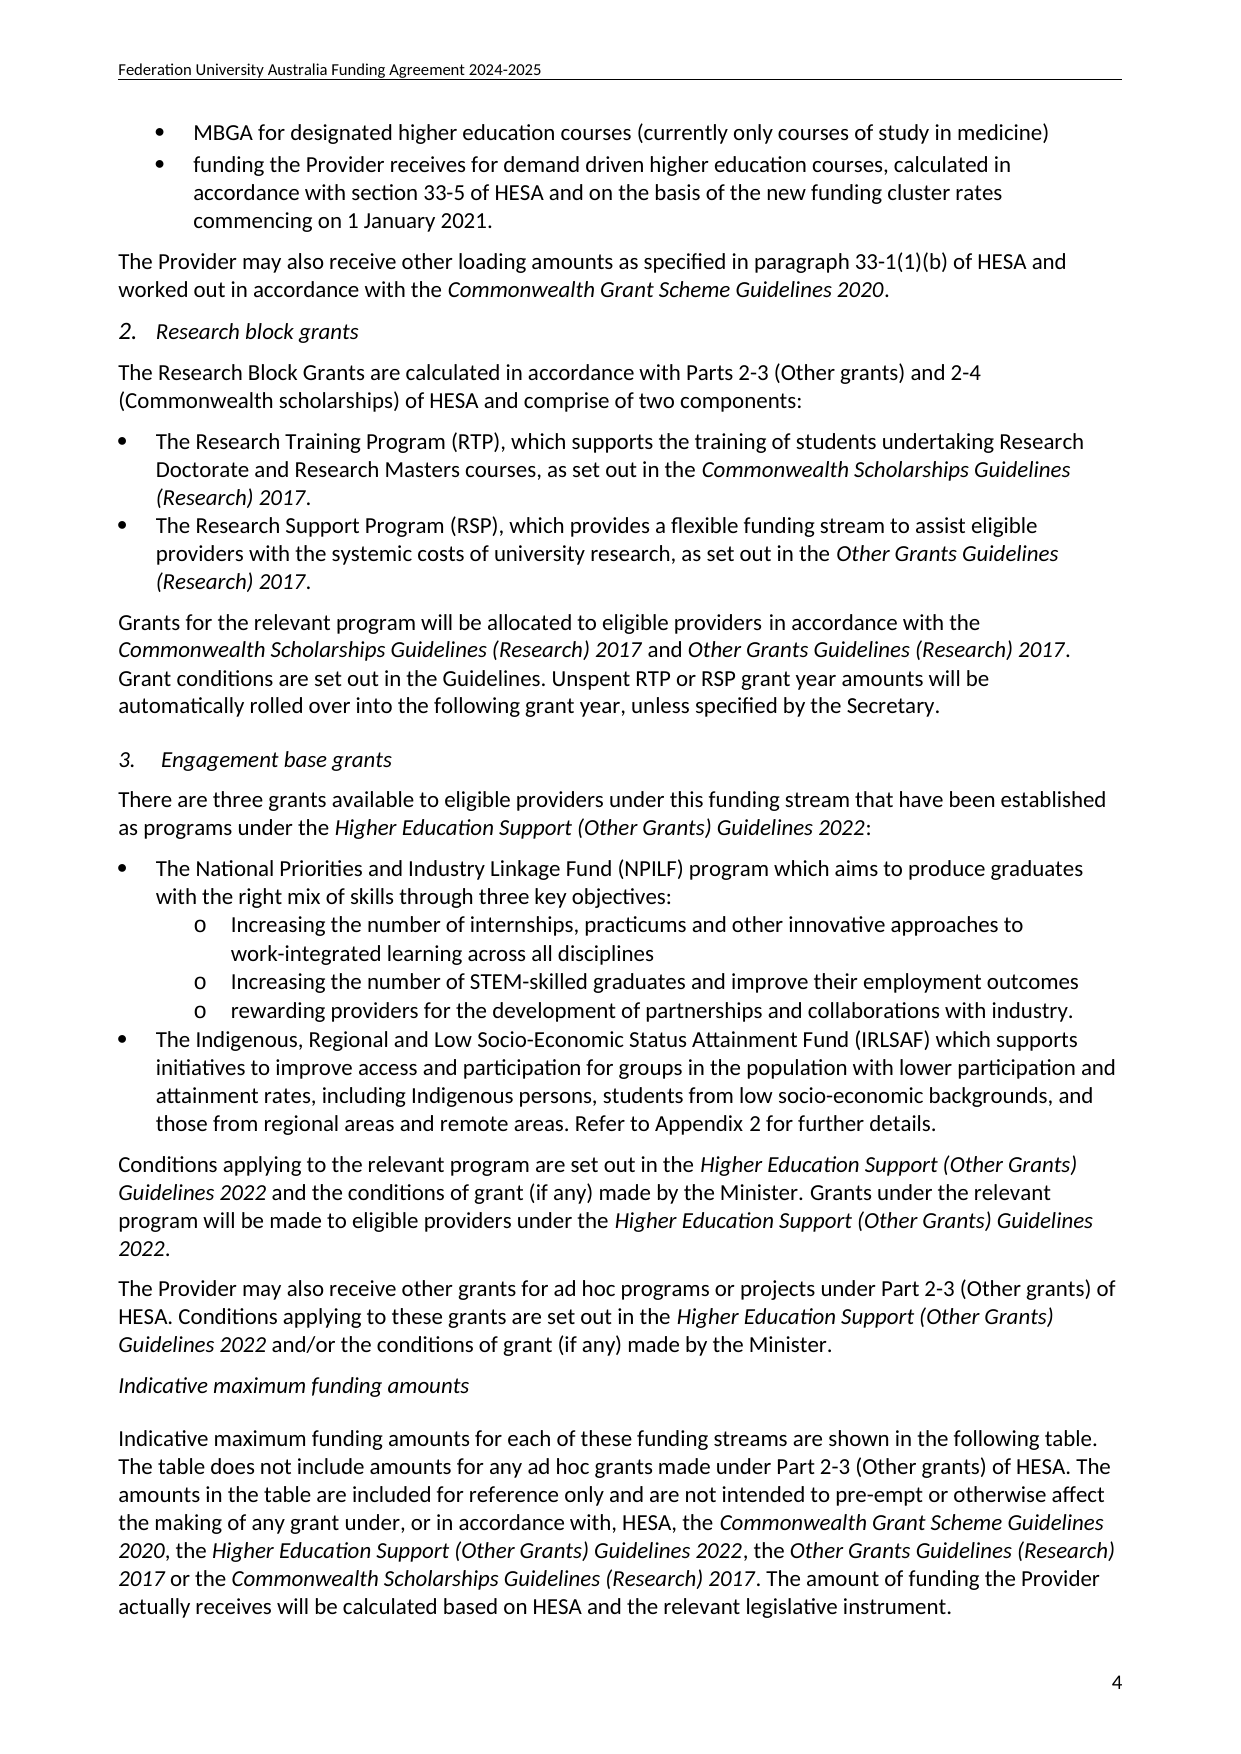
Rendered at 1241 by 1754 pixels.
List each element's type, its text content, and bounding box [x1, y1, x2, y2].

list The Research Support Program (RSP), which provides a flexible funding stream to assist eligible providers with the systemic costs of university research, as set out in the Other Grants Guidelines (Research) 2017. [118, 511, 1122, 595]
list rewarding providers for the development of partnerships and collaborations with industry. [193, 996, 1122, 1025]
text The Research Block Grants are calculated in accordance with Parts 2-3 (Other grants) and 2-4 (Commonwealth scholarships) of HESA and comprise of two components: [118, 358, 1122, 414]
list MBGA for designated higher education courses (currently only courses of study in medicine) [156, 118, 1122, 146]
text There are three grants available to eligible providers under this funding stream that have been established as programs under the Higher Education Support (Other Grants) Guidelines 2022: [118, 785, 1122, 841]
list Increasing the number of STEM-skilled graduates and improve their employment outcomes [193, 967, 1122, 996]
list The Research Training Program (RTP), which supports the training of students undertaking Research Doctorate and Research Masters courses, as set out in the Commonwealth Scholarships Guidelines (Research) 2017. [118, 427, 1122, 511]
text The Provider may also receive other loading amounts as specified in paragraph 33-1(1)(b) of HESA and worked out in accordance with the Commonwealth Grant Scheme Guidelines 2020. [118, 247, 1122, 303]
text Indicative maximum funding amounts [118, 1371, 1122, 1399]
text The Provider may also receive other grants for ad hoc programs or projects under Part 2-3 (Other grants) of HESA. Conditions applying to these grants are set out in the Higher Education Support (Other Grants) Guidelines 2022 and/or the conditions of grant (if any) made by the Minister. [118, 1274, 1122, 1358]
text Conditions applying to the relevant program are set out in the Higher Education Support (Other Grants) Guidelines 2022 and the conditions of grant (if any) made by the Minister. Grants under the relevant program will be made to eligible providers under the Higher Education Support (Other Grants) Guidelines 2022. [118, 1150, 1122, 1262]
list Research block grants [118, 315, 1122, 346]
text Grants for the relevant program will be allocated to eligible providers in accordance with the Commonwealth Scholarships Guidelines (Research) 2017 and Other Grants Guidelines (Research) 2017. Grant conditions are set out in the Guidelines. Unspent RTP or RSP grant year amounts will be automatically rolled over into the following grant year, unless specified by the Secretary. [118, 608, 1122, 720]
list The National Priorities and Industry Linkage Fund (NPILF) program which aims to produce graduates with the right mix of skills through three key objectives: [118, 854, 1122, 910]
list funding the Provider receives for demand driven higher education courses, calculated in accordance with section 33-5 of HESA and on the basis of the new funding cluster rates commencing on 1 January 2021. [156, 150, 1122, 234]
text Indicative maximum funding amounts for each of these funding streams are shown in the following table. The table does not include amounts for any ad hoc grants made under Part 2-3 (Other grants) of HESA. The amounts in the table are included for reference only and are not intended to pre-empt or otherwise affect the making of any grant under, or in accordance with, HESA, the Commonwealth Grant Scheme Guidelines 2020, the Higher Education Support (Other Grants) Guidelines 2022, the Other Grants Guidelines (Research) 2017 or the Commonwealth Scholarships Guidelines (Research) 2017. The amount of funding the Provider actually receives will be calculated based on HESA and the relevant legislative instrument. [118, 1424, 1122, 1620]
list The Indigenous, Regional and Low Socio-Economic Status Attainment Fund (IRLSAF) which supports initiatives to improve access and participation for groups in the population with lower participation and attainment rates, including Indigenous persons, students from low socio-economic backgrounds, and those from regional areas and remote areas. Refer to Appendix 2 for further details. [118, 1025, 1122, 1137]
list Engagement base grants [118, 745, 1122, 773]
list Increasing the number of internships, practicums and other innovative approaches to work-integrated learning across all disciplines [193, 910, 1122, 967]
